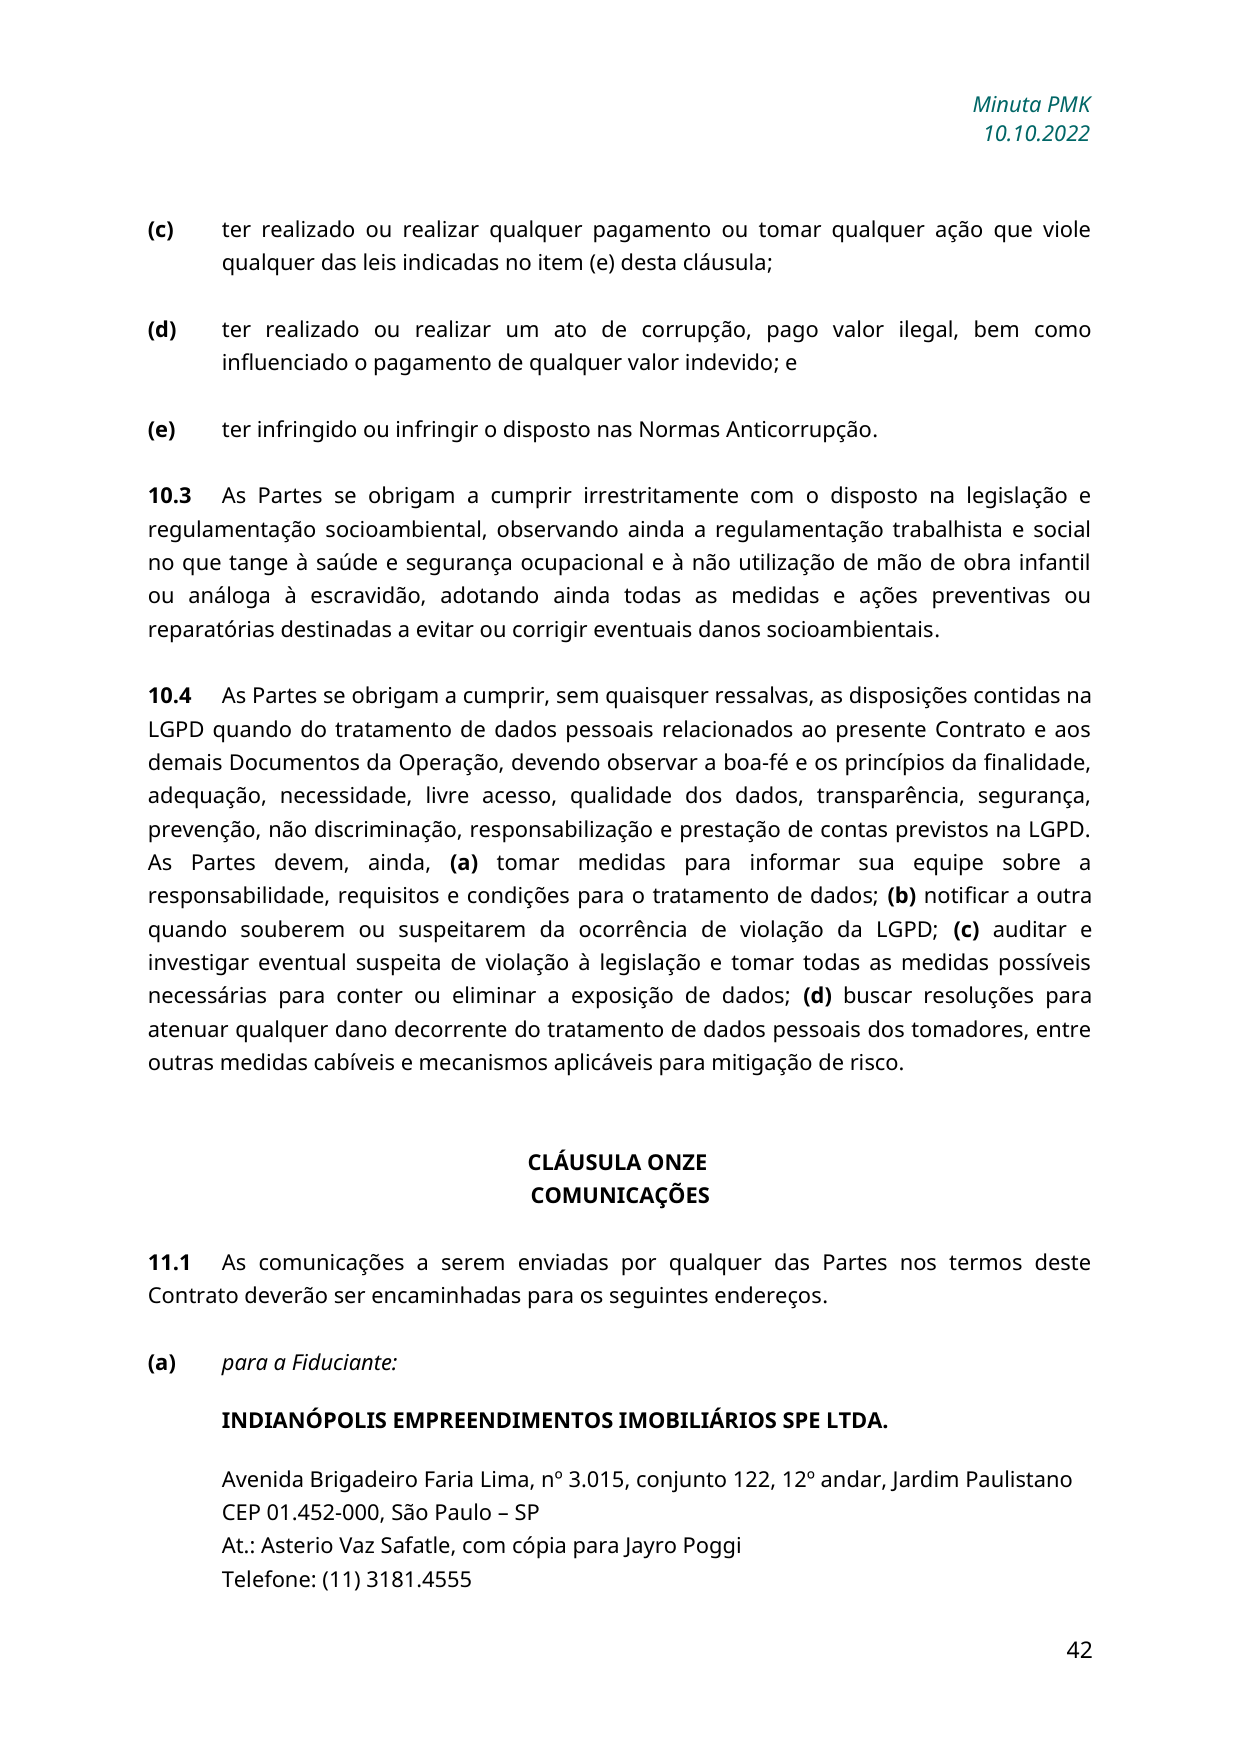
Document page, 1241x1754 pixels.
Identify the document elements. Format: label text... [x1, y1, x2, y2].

text Telefone: (11) 3181.4555 [222, 1561, 1092, 1594]
text Avenida Brigadeiro Faria Lima, nº 3.015, conjunto 122, 12º andar, Jardim Paulistano [222, 1461, 1092, 1494]
text As Partes se obrigam a cumprir, sem quaisquer ressalvas, as disposições contidas na LGPD quando do tratamento de dados pessoais relacionados ao presente Contrato e aos demais Documentos da Operação, devendo observar a boa-fé e os princípios da finalidade, adequação, necessidade, livre acesso, qualidade dos dados, transparência, segurança, prevenção, não discriminação, responsabilização e prestação de contas previstos na LGPD. As Partes devem, ainda, (a) tomar medidas para informar sua equipe sobre a responsabilidade, requisitos e condições para o tratamento de dados; (b) notificar a outra quando souberem ou suspeitarem da ocorrência de violação da LGPD; (c) auditar e investigar eventual suspeita de violação à legislação e tomar todas as medidas possíveis necessárias para conter ou eliminar a exposição de dados; (d) buscar resoluções para atenuar qualquer dano decorrente do tratamento de dados pessoais dos tomadores, entre outras medidas cabíveis e mecanismos aplicáveis para mitigação de risco. [148, 677, 1092, 1077]
list INDIANÓPOLIS EMPREENDIMENTOS IMOBILIÁRIOS SPE LTDA. [148, 1402, 1092, 1436]
text CLÁUSULA ONZE COMUNICAÇÕES [89, 1144, 1092, 1211]
text para a Fiduciante: [148, 1344, 1092, 1377]
text ter realizado ou realizar qualquer pagamento ou tomar qualquer ação que viole qualquer das leis indicadas no item (e) desta cláusula; [148, 211, 1092, 277]
text ter realizado ou realizar um ato de corrupção, pago valor ilegal, bem como influenciado o pagamento de qualquer valor indevido; e [148, 311, 1092, 377]
text As comunicações a serem enviadas por qualquer das Partes nos termos deste Contrato deverão ser encaminhadas para os seguintes endereços. [148, 1244, 1092, 1311]
text CEP 01.452-000, São Paulo – SP [222, 1494, 1092, 1527]
text At.: Asterio Vaz Safatle, com cópia para Jayro Poggi [222, 1527, 1092, 1561]
text As Partes se obrigam a cumprir irrestritamente com o disposto na legislação e regulamentação socioambiental, observando ainda a regulamentação trabalhista e social no que tange à saúde e segurança ocupacional e à não utilização de mão de obra infantil ou análoga à escravidão, adotando ainda todas as medidas e ações preventivas ou reparatórias destinadas a evitar ou corrigir eventuais danos socioambientais. [148, 477, 1092, 644]
text ter infringido ou infringir o disposto nas Normas Anticorrupção. [148, 411, 1092, 444]
